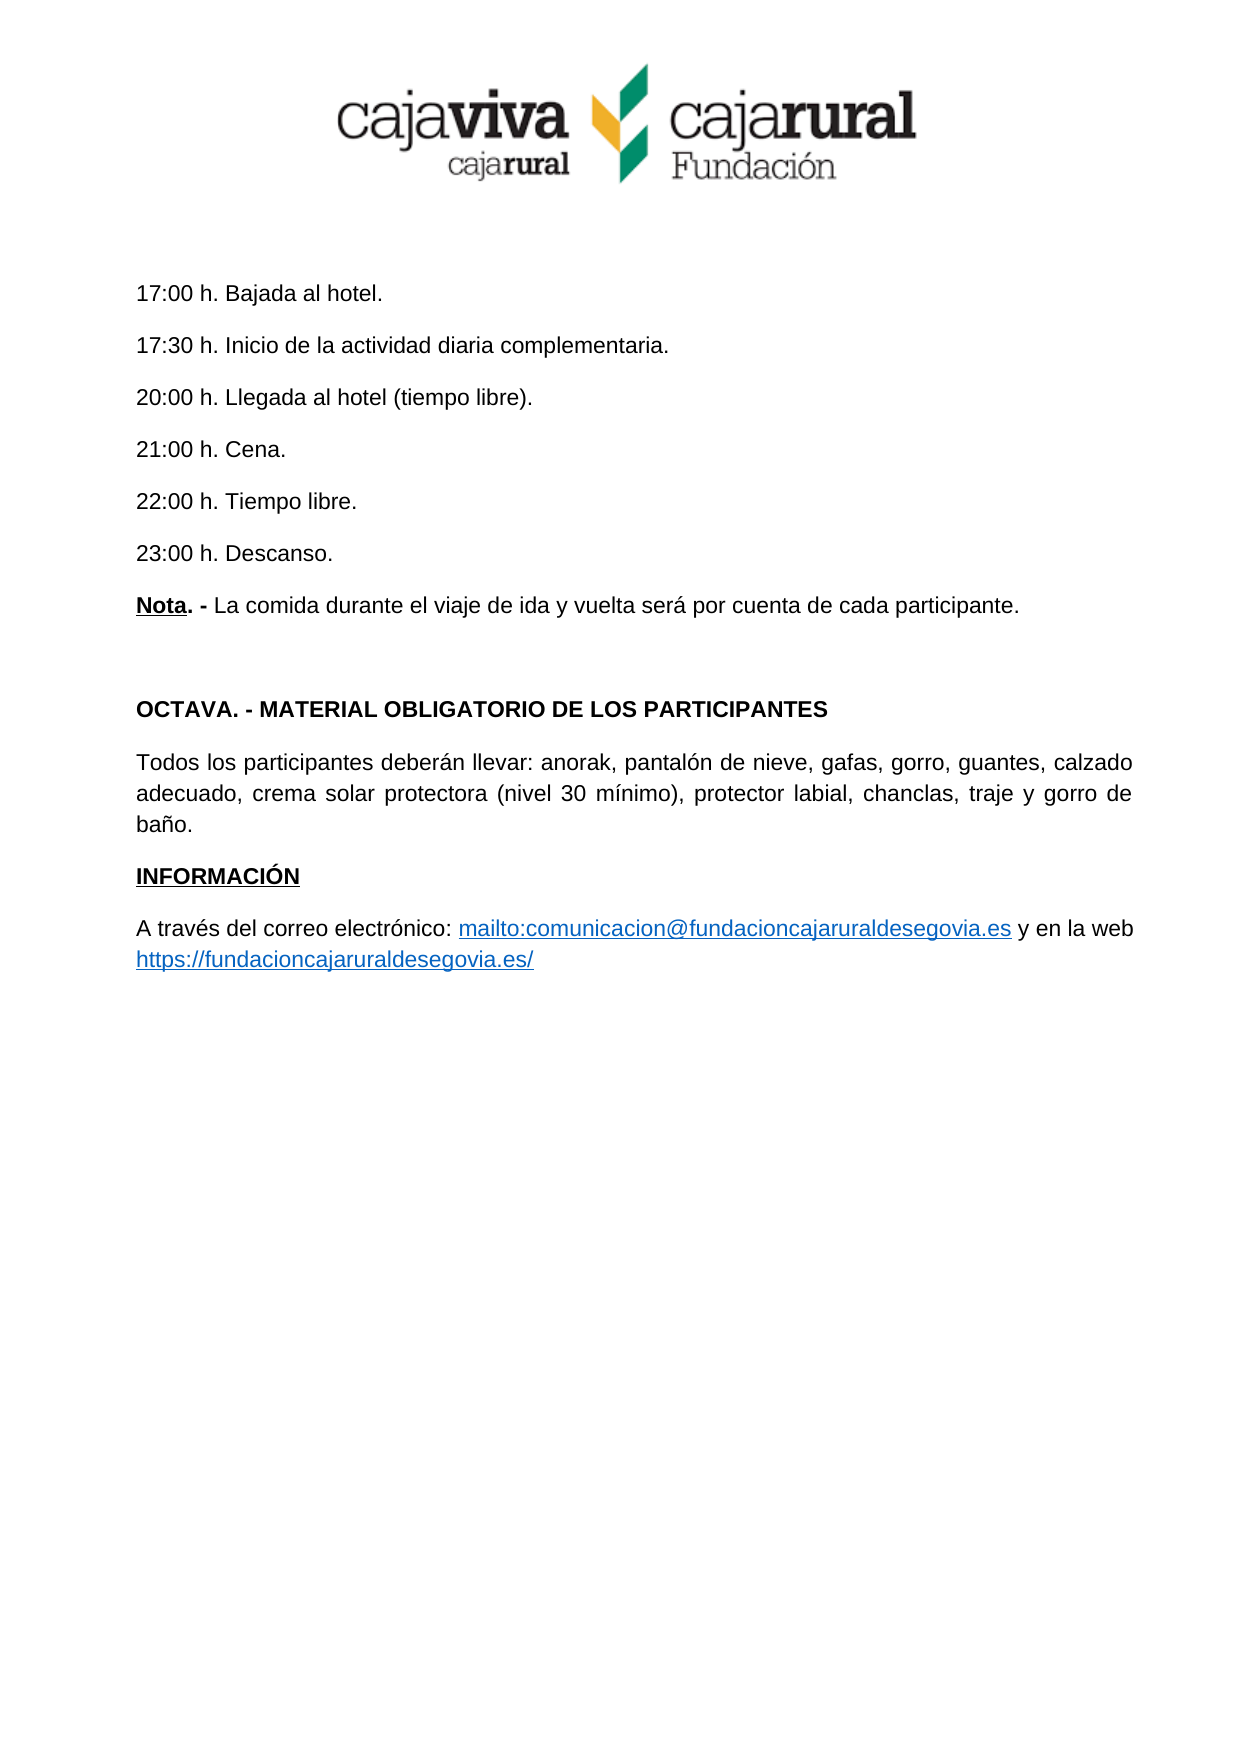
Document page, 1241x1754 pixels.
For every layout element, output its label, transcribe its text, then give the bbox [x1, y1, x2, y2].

subtitle 20:00 h. Llegada al hotel (tiempo libre). [136, 380, 1134, 412]
subtitle Todos los participantes deberán llevar: anorak, pantalón de nieve, gafas, gorro, guantes, calzado adecuado, crema solar protectora (nivel 30 mínimo), protector labial, chanclas, traje y gorro de baño. [136, 745, 1134, 839]
text A través del correo electrónico: mailto:comunicacion@fundacioncajaruraldesegovia.es y en la web https://fundacioncajaruraldesegovia.es/ [136, 912, 1134, 974]
subtitle 23:00 h. Descanso. [136, 537, 1134, 568]
subtitle Nota. - La comida durante el viaje de ida y vuelta será por cuenta de cada participante. [136, 589, 1134, 620]
subtitle 21:00 h. Cena. [136, 432, 1134, 464]
subtitle 22:00 h. Tiempo libre. [136, 484, 1134, 516]
subtitle 17:30 h. Inicio de la actividad diaria complementaria. [136, 328, 1134, 359]
subtitle OCTAVA. - MATERIAL OBLIGATORIO DE LOS PARTICIPANTES [136, 693, 1134, 724]
picture [337, 36, 933, 222]
subtitle 17:00 h. Bajada al hotel. [136, 276, 1134, 307]
subtitle INFORMACIÓN [136, 859, 1134, 891]
